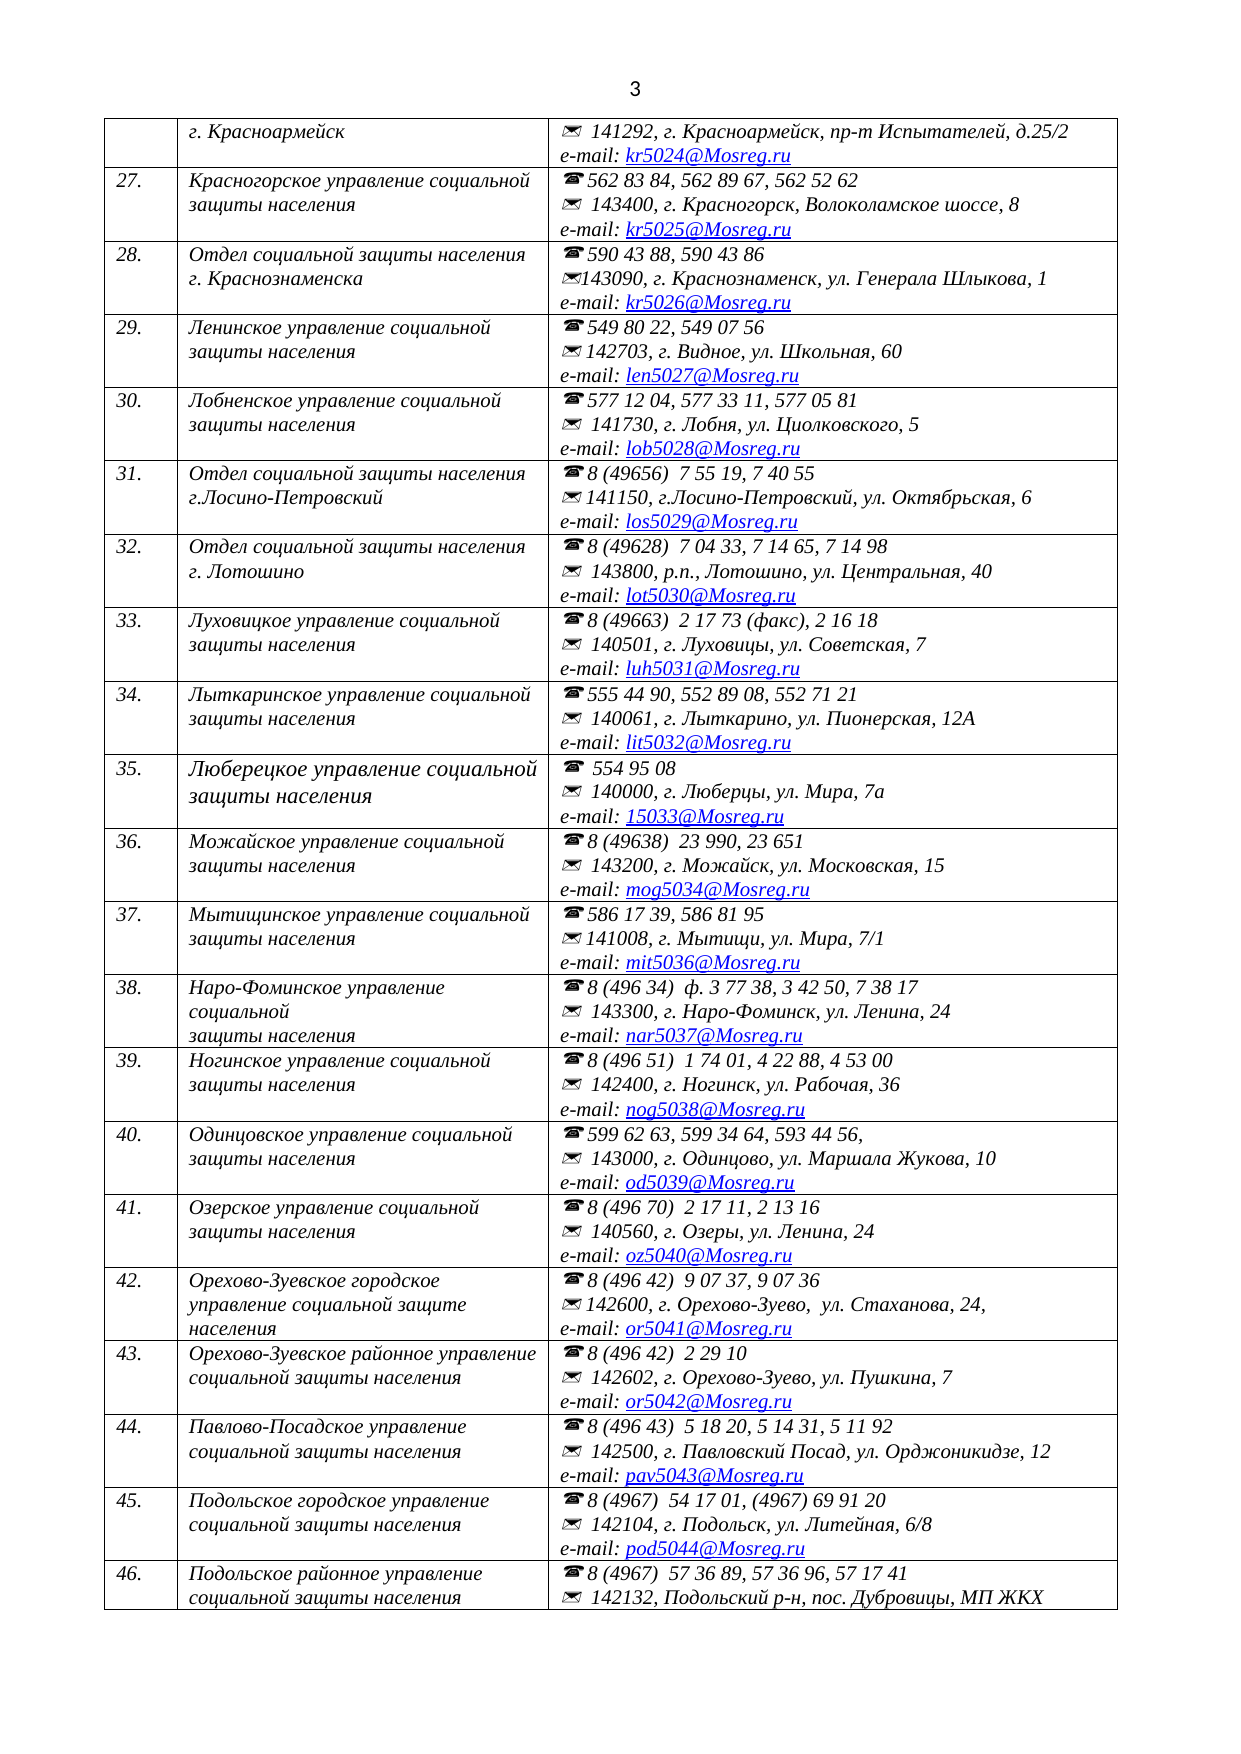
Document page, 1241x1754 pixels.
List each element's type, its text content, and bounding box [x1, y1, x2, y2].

table_cell [105, 1122, 177, 1194]
table_cell [105, 975, 177, 1047]
table_cell 8 (49656) 7 55 19, 7 40 55 141150, г.Лосино-Петровский, ул. Октябрьская, 6 e-mail: los5029@Mosreg.ru [549, 461, 1117, 533]
table_cell Мытищинское управление социальной защиты населения [178, 902, 548, 974]
table_cell 577 12 04, 577 33 11, 577 05 81 141730, г. Лобня, ул. Циолковского, 5 e-mail: lob5028@Mosreg.ru [549, 388, 1117, 460]
table_cell Лыткаринское управление социальной защиты населения [178, 682, 548, 754]
table_cell [105, 1488, 177, 1560]
table_cell 599 62 63, 599 34 64, 593 44 56, 143000, г. Одинцово, ул. Маршала Жукова, 10 e-mail: od5039@Mosreg.ru [549, 1122, 1117, 1194]
table_cell Орехово-Зуевское городское управление социальной защите населения [178, 1268, 548, 1340]
table_cell Можайское управление социальной защиты населения [178, 829, 548, 901]
table_cell Орехово-Зуевское районное управление социальной защиты населения [178, 1341, 548, 1413]
table_cell [105, 119, 177, 167]
table_cell [105, 682, 177, 754]
table_cell [105, 388, 177, 460]
table_cell Луховицкое управление социальной защиты населения [178, 608, 548, 681]
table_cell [178, 1561, 548, 1609]
table_cell [105, 902, 177, 974]
table_cell [105, 242, 177, 314]
table_cell 8 (49663) 2 17 73 (факс), 2 16 18 140501, г. Луховицы, ул. Советская, 7 e-mail: luh5031@Mosreg.ru [549, 608, 1117, 681]
table_cell 555 44 90, 552 89 08, 552 71 21 140061, г. Лыткарино, ул. Пионерская, 12А e-mail: lit5032@Mosreg.ru [549, 682, 1117, 754]
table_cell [178, 119, 548, 167]
table_cell 8 (49628) 7 04 33, 7 14 65, 7 14 98 143800, р.п., Лотошино, ул. Центральная, 40 e-mail: lot5030@Mosreg.ru [549, 535, 1117, 607]
table_cell [105, 1341, 177, 1413]
table_cell 8 (496 70) 2 17 11, 2 13 16 140560, г. Озеры, ул. Ленина, 24 e-mail: oz5040@Mosreg.ru [549, 1195, 1117, 1267]
table_cell Красногорское управление социальной защиты населения [178, 168, 548, 241]
table_cell 549 80 22, 549 07 56 142703, г. Видное, ул. Школьная, 60 e-mail: len5027@Mosreg.ru [549, 315, 1117, 387]
table_cell 562 83 84, 562 89 67, 562 52 62 143400, г. Красногорск, Волоколамское шоссе, 8 e-mail: kr5025@Mosreg.ru [549, 168, 1117, 241]
table_cell Ногинское управление социальной защиты населения [178, 1048, 548, 1121]
table_cell [105, 315, 177, 387]
table_cell Отдел социальной защиты населения г. Лотошино [178, 535, 548, 607]
table_cell Подольское городское управление социальной защиты населения [178, 1488, 548, 1560]
table_cell [105, 829, 177, 901]
table_cell 590 43 88, 590 43 86 143090, г. Краснознаменск, ул. Генерала Шлыкова, 1 e-mail: kr5026@Mosreg.ru [549, 242, 1117, 314]
table_cell [105, 535, 177, 607]
table_cell [105, 168, 177, 241]
table_cell Наро-Фоминское управление социальной защиты населения [178, 975, 548, 1047]
table_cell [105, 461, 177, 533]
table_cell 8 (496 51) 1 74 01, 4 22 88, 4 53 00 142400, г. Ногинск, ул. Рабочая, 36 e-mail: nog5038@Mosreg.ru [549, 1048, 1117, 1121]
table_cell 8 (496 34) ф. 3 77 38, 3 42 50, 7 38 17 143300, г. Наро-Фоминск, ул. Ленина, 24 e-mail: nar5037@Mosreg.ru [549, 975, 1117, 1047]
table_cell [105, 1048, 177, 1121]
table_cell 586 17 39, 586 81 95 141008, г. Мытищи, ул. Мира, 7/1 e-mail: mit5036@Mosreg.ru [549, 902, 1117, 974]
table_cell [105, 755, 177, 828]
table_cell Люберецкое управление социальной защиты населения [178, 755, 548, 828]
table_cell Отдел социальной защиты населения г.Лосино-Петровский [178, 461, 548, 533]
table_cell 8 (49638) 23 990, 23 651 143200, г. Можайск, ул. Московская, 15 e-mail: mog5034@Mosreg.ru [549, 829, 1117, 901]
table_cell [105, 1415, 177, 1487]
table_cell Ленинское управление социальной защиты населения [178, 315, 548, 387]
table_cell Одинцовское управление социальной защиты населения [178, 1122, 548, 1194]
table_cell Павлово-Посадское управление социальной защиты населения [178, 1415, 548, 1487]
table_cell Лобненское управление социальной защиты населения [178, 388, 548, 460]
table_cell Отдел социальной защиты населения г. Краснознаменска [178, 242, 548, 314]
table_cell Озерское управление социальной защиты населения [178, 1195, 548, 1267]
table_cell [549, 119, 1117, 167]
table_cell [105, 1195, 177, 1267]
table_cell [549, 1561, 1117, 1609]
table_cell 8 (496 43) 5 18 20, 5 14 31, 5 11 92 142500, г. Павловский Посад, ул. Орджоникидзе, 12 e-mail: pav5043@Mosreg.ru [549, 1415, 1117, 1487]
table_cell [105, 608, 177, 681]
table_cell [105, 1268, 177, 1340]
table_cell 8 (496 42) 2 29 10 142602, г. Орехово-Зуево, ул. Пушкина, 7 e-mail: or5042@Mosreg.ru [549, 1341, 1117, 1413]
table_cell [105, 1561, 177, 1609]
table_cell 8 (496 42) 9 07 37, 9 07 36 142600, г. Орехово-Зуево, ул. Стаханова, 24, e-mail: or5041@Mosreg.ru [549, 1268, 1117, 1340]
table_cell 8 (4967) 54 17 01, (4967) 69 91 20 142104, г. Подольск, ул. Литейная, 6/8 e-mail: pod5044@Mosreg.ru [549, 1488, 1117, 1560]
table_cell 554 95 08 140000, г. Люберцы, ул. Мира, 7а e-mail: 15033@Mosreg.ru [549, 755, 1117, 828]
